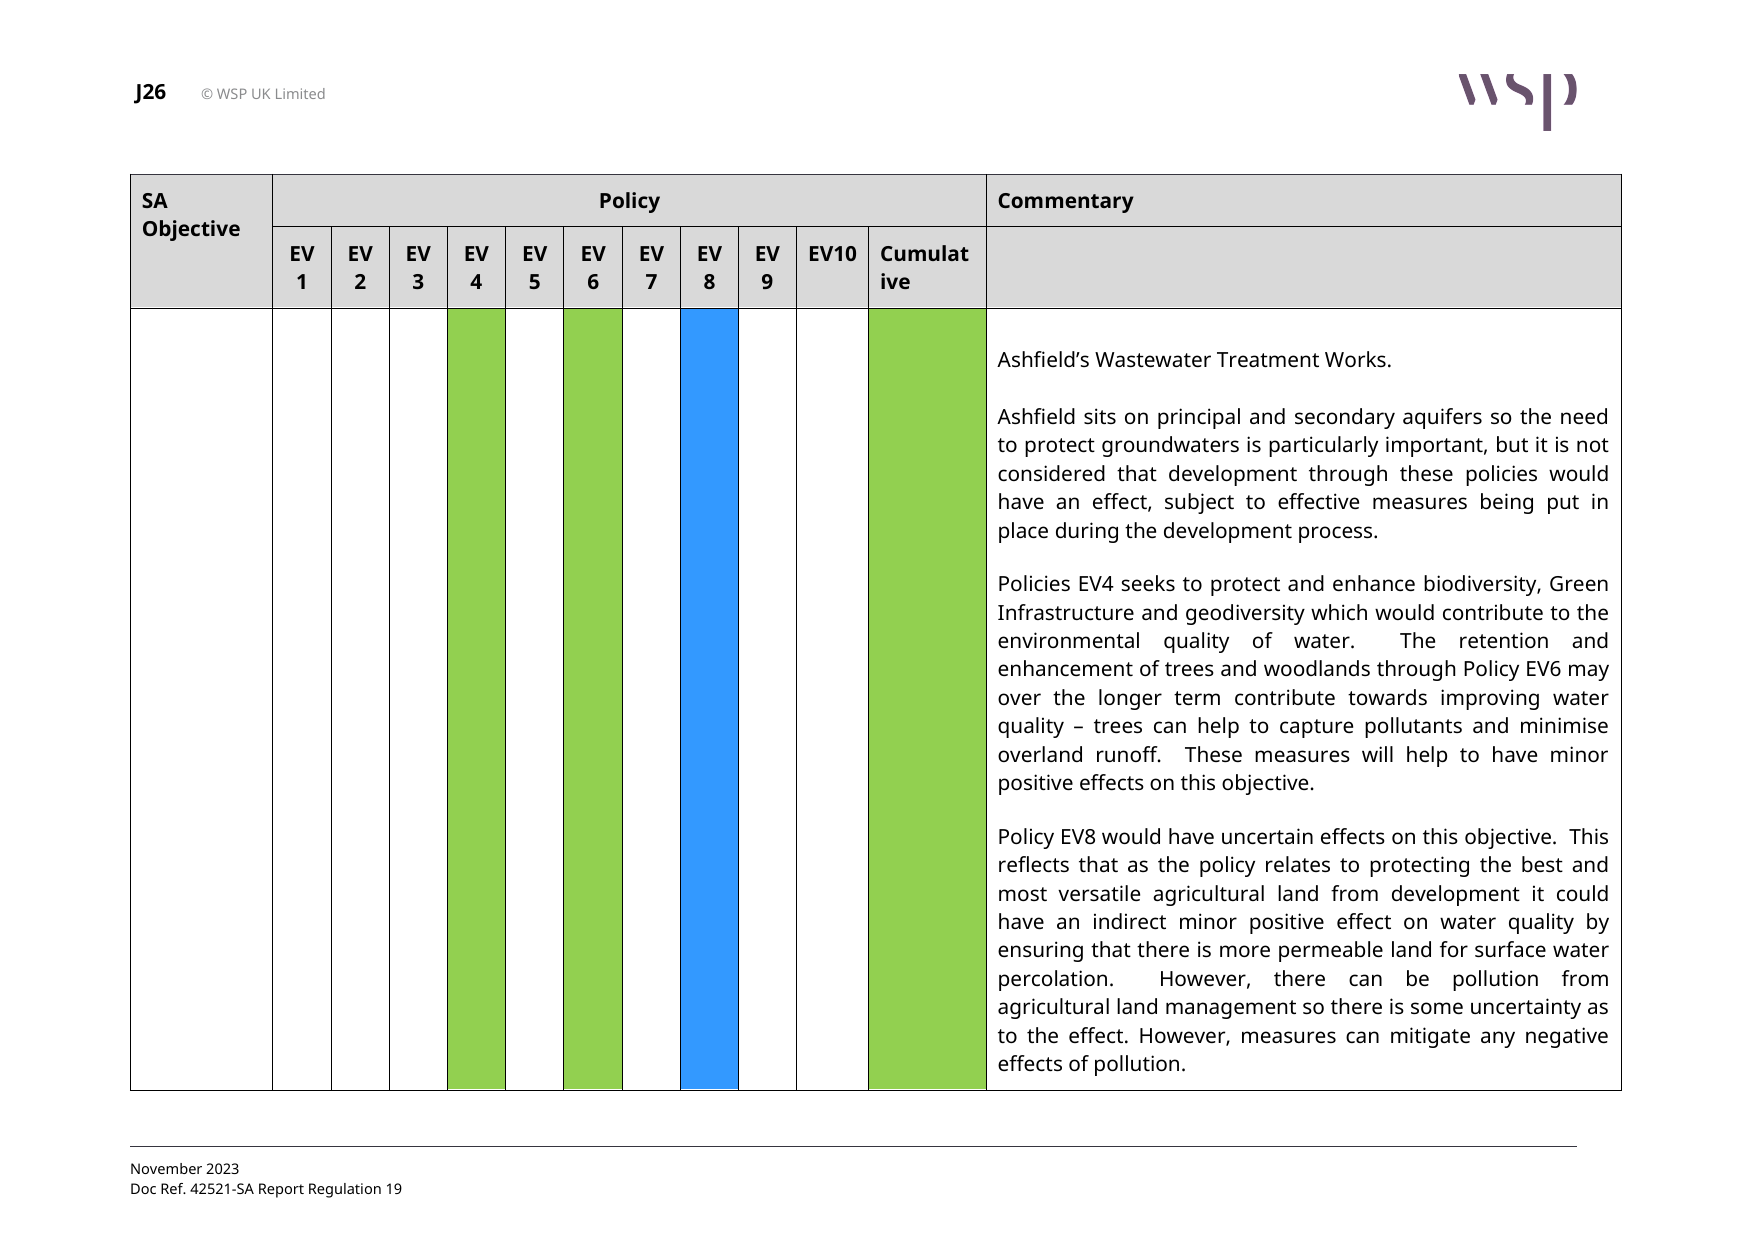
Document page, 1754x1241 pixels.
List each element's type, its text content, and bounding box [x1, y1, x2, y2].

table_cell EV8 [681, 227, 738, 307]
table_cell +/? [869, 309, 986, 1089]
table_cell 0 [390, 309, 447, 1089]
table_cell EV7 [623, 227, 680, 307]
table_cell 0 [739, 309, 796, 1089]
table_cell EV6 [564, 227, 622, 307]
table_cell [987, 227, 1621, 307]
table_cell EV10 [797, 227, 868, 307]
table_cell EV4 [448, 227, 505, 307]
table_cell EV5 [506, 227, 563, 307]
table_cell EV9 [739, 227, 796, 307]
table_header SA Objective [131, 175, 272, 307]
table_cell 0 [797, 309, 868, 1089]
table_header Commentary [987, 175, 1621, 226]
table_cell + [564, 309, 622, 1089]
table_cell 0 [332, 309, 389, 1089]
table_cell ? [681, 309, 738, 1089]
table_cell 0 [273, 309, 331, 1089]
table_cell + [448, 309, 505, 1089]
table_cell EV2 [332, 227, 389, 307]
table_header Policy [273, 175, 986, 226]
table_cell 0 [506, 309, 563, 1089]
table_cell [131, 309, 272, 1089]
table_cell 0 [623, 309, 680, 1089]
table_cell Cumulative [869, 227, 986, 307]
table_cell EV3 [390, 227, 447, 307]
table_cell EV1 [273, 227, 331, 307]
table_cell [987, 309, 1621, 1089]
